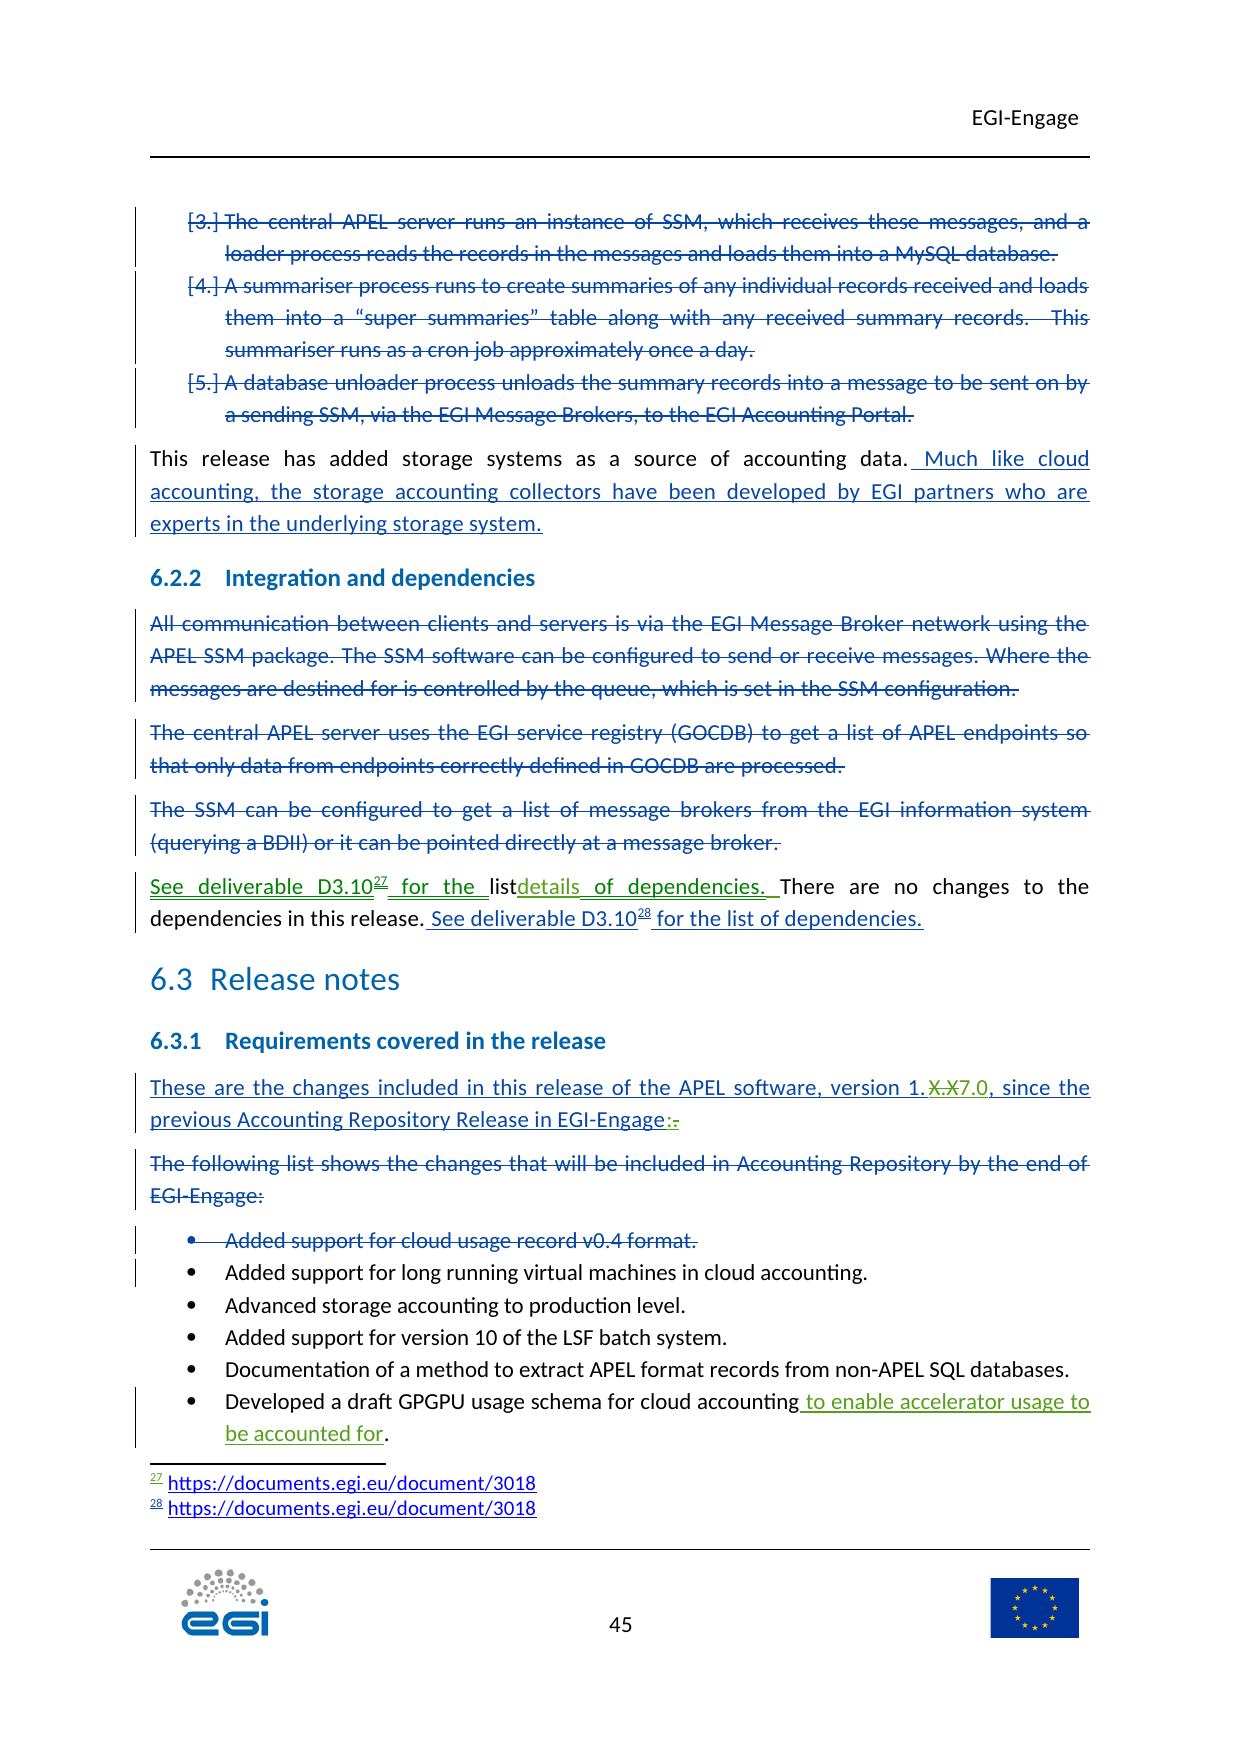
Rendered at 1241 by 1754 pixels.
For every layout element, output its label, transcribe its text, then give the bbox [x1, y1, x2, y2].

list Developed a draft GPGPU usage schema for cloud accounting. [187, 1387, 1090, 1447]
list Added support for long running virtual machines in cloud accounting. [187, 1258, 1090, 1287]
picture [990, 1578, 1079, 1638]
list Documentation of a method to extract APEL format records from non-APEL SQL databases. [187, 1355, 1090, 1383]
subtitle Release notes [150, 957, 1090, 998]
list Added support for version 10 of the LSF batch system. [187, 1323, 1090, 1351]
text There are no changes to the dependencies in this release. [150, 872, 1090, 932]
text This release has added storage systems as a source of accounting data. [150, 444, 1090, 501]
list Advanced storage accounting to production level. [187, 1291, 1090, 1319]
text This release has added storage systems as a source of accounting data. [150, 502, 1090, 537]
subtitle Integration and dependencies [150, 562, 1090, 592]
subtitle Requirements covered in the release [150, 1025, 1090, 1056]
picture [161, 1567, 287, 1638]
